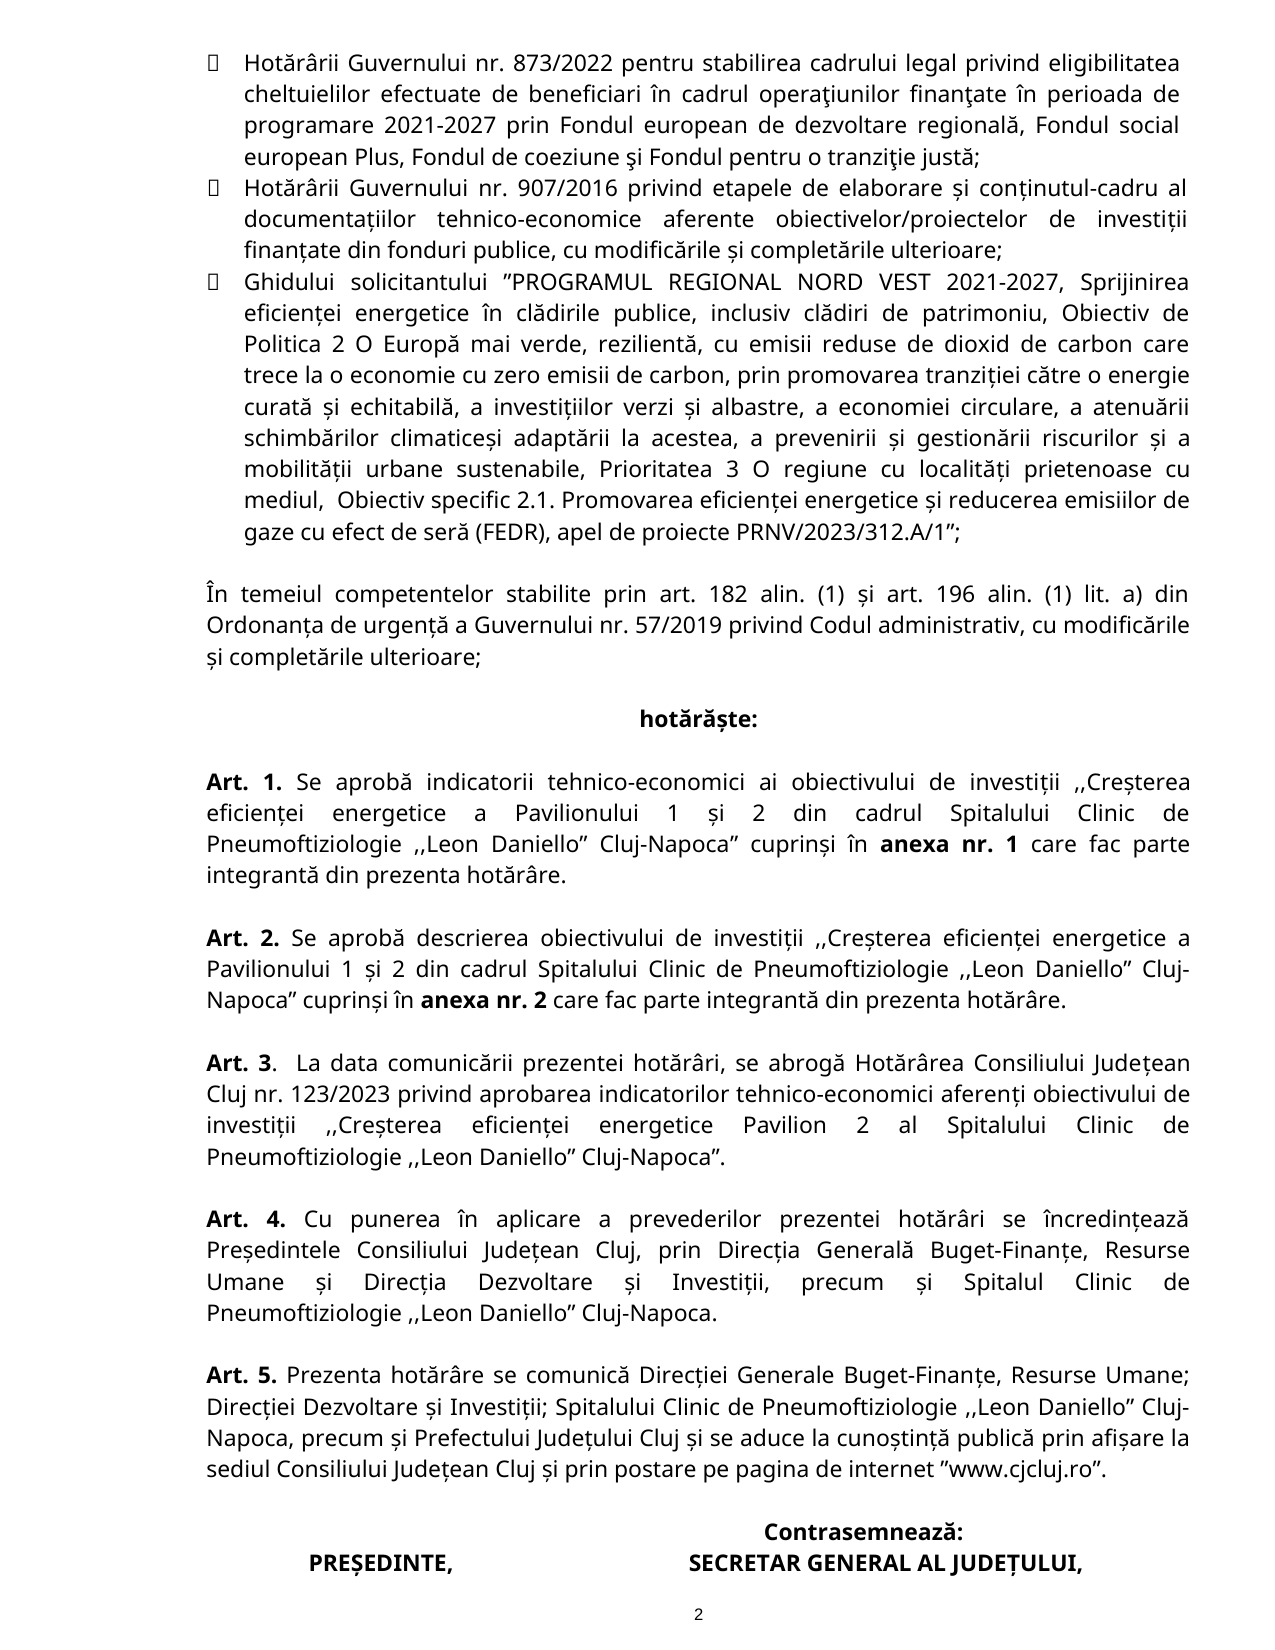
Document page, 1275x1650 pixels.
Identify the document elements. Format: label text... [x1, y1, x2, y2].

list Ghidului solicitantului ”PROGRAMUL REGIONAL NORD VEST 2021-2027, Sprijinirea eficienței energetice în clădirile publice, inclusiv clădiri de patrimoniu, Obiectiv de Politica 2 O Europă mai verde, rezilientă, cu emisii reduse de dioxid de carbon care trece la o economie cu zero emisii de carbon, prin promovarea tranziției către o energie curată și echitabilă, a investițiilor verzi și albastre, a economiei circulare, a atenuării schimbărilor climaticeși adaptării la acestea, a prevenirii și gestionării riscurilor și a mobilității urbane sustenabile, Prioritatea 3 O regiune cu localități prietenoase cu mediul, Obiectiv specific 2.1. Promovarea eficienței energetice și reducerea emisiilor de gaze cu efect de seră (FEDR), apel de proiecte PRNV/2023/312.A/1”; [206, 266, 1191, 547]
text Contrasemnează: [225, 1516, 1191, 1547]
text Art. 4. Cu punerea în aplicare a prevederilor prezentei hotărâri se încredinţează Preşedintele Consiliului Judeţean Cluj, prin Direcţia Generală Buget-Finanțe, Resurse Umane și Direcţia Dezvoltare şi Investiţii, precum și Spitalul Clinic de Pneumoftiziologie ,,Leon Daniello” Cluj-Napoca. [206, 1203, 1191, 1328]
list Hotărârii Guvernului nr. 907/2016 privind etapele de elaborare şi conținutul-cadru al documentațiilor tehnico-economice aferente obiectivelor/proiectelor de investiții finanțate din fonduri publice, cu modificările și completările ulterioare; [207, 172, 1188, 266]
list Hotărârii Guvernului nr. 873/2022 pentru stabilirea cadrului legal privind eligibilitatea cheltuielilor efectuate de beneficiari în cadrul operaţiunilor finanţate în perioada de programare 2021-2027 prin Fondul european de dezvoltare regională, Fondul social european Plus, Fondul de coeziune şi Fondul pentru o tranziţie justă; [206, 47, 1181, 172]
text Art. 2. Se aprobă descrierea obiectivului de investiții ,,Creșterea eficienței energetice a Pavilionului 1 și 2 din cadrul Spitalului Clinic de Pneumoftiziologie ,,Leon Daniello” Cluj-Napoca” cuprinși în anexa nr. 2 care fac parte integrantă din prezenta hotărâre. [206, 922, 1191, 1016]
text Art. 5. Prezenta hotărâre se comunică Direcţiei Generale Buget-Finanțe, Resurse Umane; Direcţiei Dezvoltare şi Investiţii; Spitalului Clinic de Pneumoftiziologie ,,Leon Daniello” Cluj-Napoca, precum și Prefectului Județului Cluj și se aduce la cunoştinţă publică prin afișare la sediul Consiliului Județean Cluj şi prin postare pe pagina de internet ”www.cjcluj.ro”. [206, 1359, 1191, 1484]
text Art. 3. La data comunicării prezentei hotărâri, se abrogă Hotărârea Consiliului Județean Cluj nr. 123/2023 privind aprobarea indicatorilor tehnico-economici aferenți obiectivului de investiții ,,Creșterea eficienței energetice Pavilion 2 al Spitalului Clinic de Pneumoftiziologie ,,Leon Daniello” Cluj-Napoca”. [206, 1047, 1191, 1172]
text Art. 1. Se aprobă indicatorii tehnico-economici ai obiectivului de investiții ,,Creșterea eficienței energetice a Pavilionului 1 și 2 din cadrul Spitalului Clinic de Pneumoftiziologie ,,Leon Daniello” Cluj-Napoca” cuprinși în anexa nr. 1 care fac parte integrantă din prezenta hotărâre. [206, 766, 1191, 891]
text hotărăşte: [206, 703, 1191, 734]
text PREŞEDINTE, SECRETAR GENERAL AL JUDEŢULUI, [225, 1547, 1191, 1578]
text În temeiul competentelor stabilite prin art. 182 alin. (1) și art. 196 alin. (1) lit. a) din Ordonanța de urgență a Guvernului nr. 57/2019 privind Codul administrativ, cu modificările și completările ulterioare; [206, 578, 1191, 672]
